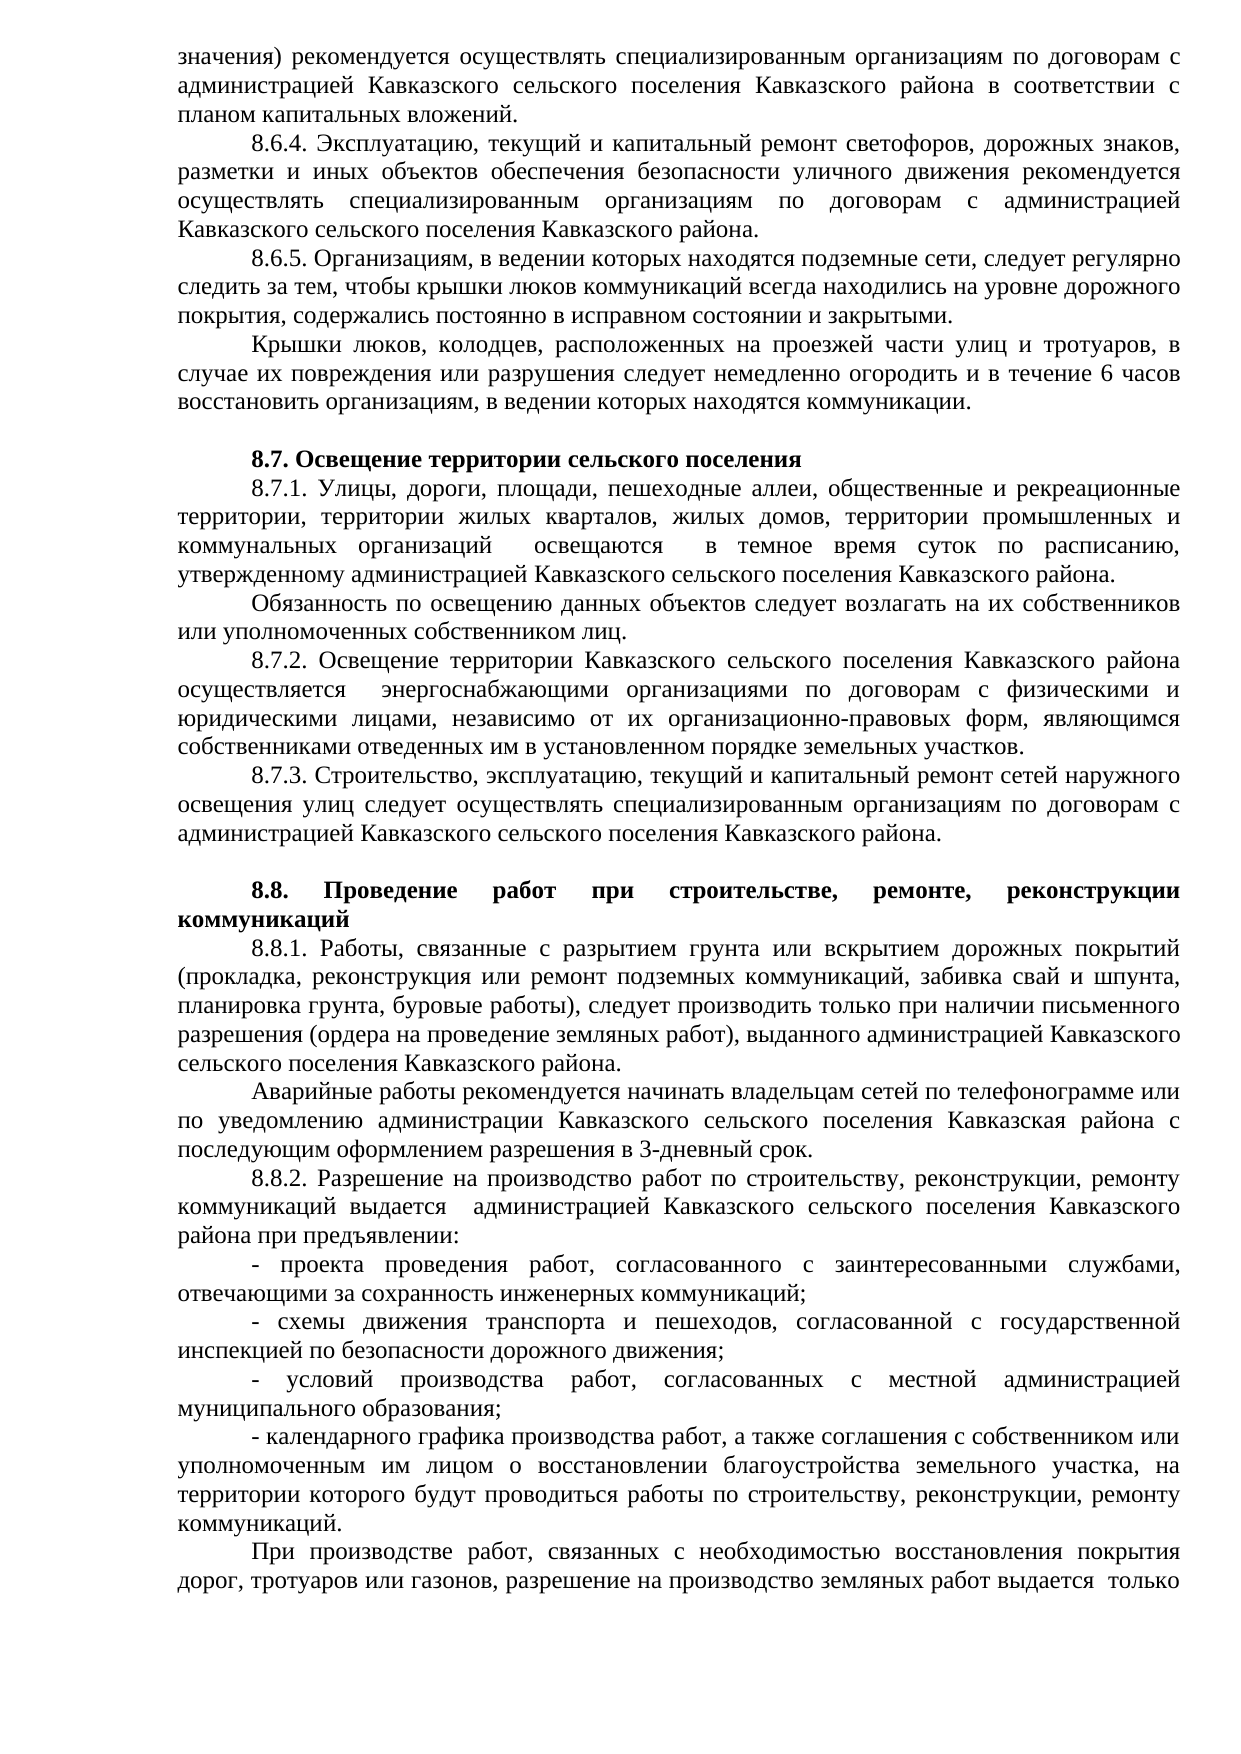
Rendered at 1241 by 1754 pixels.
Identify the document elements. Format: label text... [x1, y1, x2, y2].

text Крышки люков, колодцев, расположенных на проезжей части улиц и тротуаров, в случае их повреждения или разрушения следует немедленно огородить и в течение 6 часов восстановить организациям, в ведении которых находятся коммуникации. [177, 329, 1181, 415]
text Обязанность по освещению данных объектов следует возлагать на их собственников или уполномоченных собственником лиц. [177, 588, 1181, 645]
text Аварийные работы рекомендуется начинать владельцам сетей по телефонограмме или по уведомлению администрации Кавказского сельского поселения Кавказская района с последующим оформлением разрешения в 3-дневный срок. [177, 1076, 1181, 1163]
text 8.7. Освещение территории сельского поселения [177, 444, 1181, 473]
text 8.8.1. Работы, связанные с разрытием грунта или вскрытием дорожных покрытий (прокладка, реконструкция или ремонт подземных коммуникаций, забивка свай и шпунта, планировка грунта, буровые работы), следует производить только при наличии письменного разрешения (ордера на проведение земляных работ), выданного администрацией Кавказского сельского поселения Кавказского района. [177, 933, 1181, 1076]
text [177, 41, 1181, 128]
text - проекта проведения работ, согласованного с заинтересованными службами, отвечающими за сохранность инженерных коммуникаций; [177, 1249, 1181, 1306]
text 8.8. Проведение работ при строительстве, ремонте, реконструкции коммуникаций [177, 875, 1181, 933]
text 8.8.2. Разрешение на производство работ по строительству, реконструкции, ремонту коммуникаций выдается администрацией Кавказского сельского поселения Кавказского района при предъявлении: [177, 1163, 1181, 1249]
text 8.6.4. Эксплуатацию, текущий и капитальный ремонт светофоров, дорожных знаков, разметки и иных объектов обеспечения безопасности уличного движения рекомендуется осуществлять специализированным организациям по договорам с администрацией Кавказского сельского поселения Кавказского района. [177, 128, 1181, 243]
text - схемы движения транспорта и пешеходов, согласованной с государственной инспекцией по безопасности дорожного движения; [177, 1306, 1181, 1364]
text - условий производства работ, согласованных с местной администрацией муниципального образования; [177, 1364, 1181, 1421]
text 8.6.5. Организациям, в ведении которых находятся подземные сети, следует регулярно следить за тем, чтобы крышки люков коммуникаций всегда находились на уровне дорожного покрытия, содержались постоянно в исправном состоянии и закрытыми. [177, 243, 1181, 329]
text - календарного графика производства работ, а также соглашения с собственником или уполномоченным им лицом о восстановлении благоустройства земельного участка, на территории которого будут проводиться работы по строительству, реконструкции, ремонту коммуникаций. [177, 1421, 1181, 1536]
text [177, 1536, 1181, 1594]
text 8.7.2. Освещение территории Кавказского сельского поселения Кавказского района осуществляется энергоснабжающими организациями по договорам с физическими и юридическими лицами, независимо от их организационно-правовых форм, являющимся собственниками отведенных им в установленном порядке земельных участков. [177, 645, 1181, 760]
text 8.7.3. Строительство, эксплуатацию, текущий и капитальный ремонт сетей наружного освещения улиц следует осуществлять специализированным организациям по договорам с администрацией Кавказского сельского поселения Кавказского района. [177, 760, 1181, 846]
text 8.7.1. Улицы, дороги, площади, пешеходные аллеи, общественные и рекреационные территории, территории жилых кварталов, жилых домов, территории промышленных и коммунальных организаций освещаются в темное время суток по расписанию, утвержденному администрацией Кавказского сельского поселения Кавказского района. [177, 473, 1181, 588]
